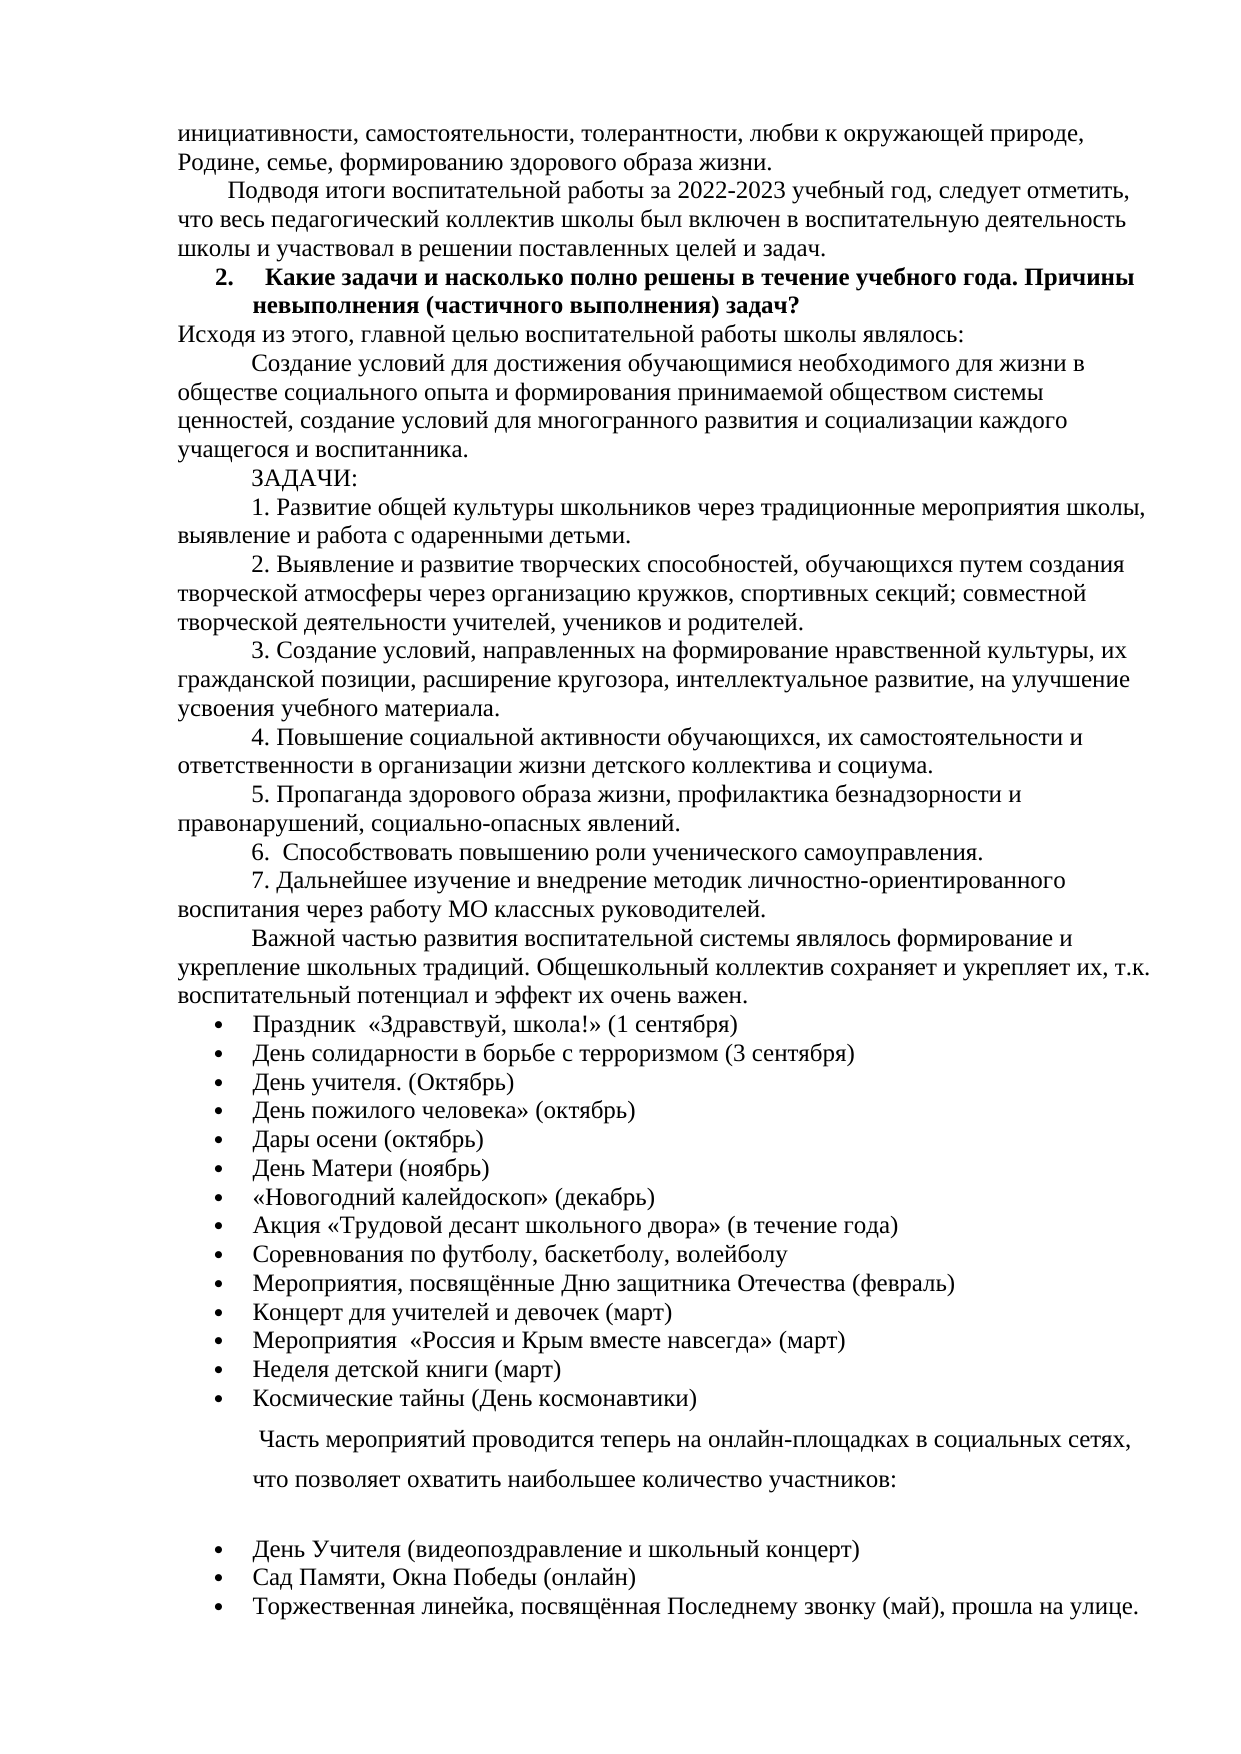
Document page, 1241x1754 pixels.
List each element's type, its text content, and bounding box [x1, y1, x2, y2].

list День пожилого человека» (октябрь) [215, 1096, 1152, 1124]
list День солидарности в борьбе с терроризмом (3 сентября) [215, 1038, 1152, 1067]
list День учителя. (Октябрь) [215, 1067, 1152, 1096]
text Часть мероприятий проводится теперь на онлайн-площадках в социальных сетях, что позволяет охватить наибольшее количество участников: [252, 1412, 1152, 1493]
list Концерт для учителей и девочек (март) [215, 1297, 1152, 1326]
list Праздник «Здравствуй, школа!» (1 сентября) [215, 1009, 1152, 1038]
text ЗАДАЧИ: [177, 463, 1152, 492]
list Торжественная линейка, посвящённая Последнему звонку (май), прошла на улице. [215, 1591, 1152, 1620]
list Соревнования по футболу, баскетболу, волейболу [215, 1239, 1152, 1268]
text Важной частью развития воспитательной системы являлось формирование и укрепление школьных традиций. Общешкольный коллектив сохраняет и укрепляет их, т.к. воспитательный потенциал и эффект их очень важен. [177, 923, 1152, 1009]
text Исходя из этого, главной целью воспитательной работы школы являлось: [177, 319, 1152, 348]
text 1. Развитие общей культуры школьников через традиционные мероприятия школы, выявление и работа с одаренными детьми. [177, 492, 1152, 549]
text 3. Создание условий, направленных на формирование нравственной культуры, их гражданской позиции, расширение кругозора, интеллектуальное развитие, на улучшение усвоения учебного материала. [177, 636, 1152, 722]
list Сад Памяти, Окна Победы (онлайн) [215, 1562, 1152, 1591]
text 5. Пропаганда здорового образа жизни, профилактика безнадзорности и правонарушений, социально-опасных явлений. [177, 779, 1152, 837]
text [177, 118, 1152, 176]
list День Матери (ноябрь) [215, 1153, 1152, 1182]
text 4. Повышение социальной активности обучающихся, их самостоятельности и ответственности в организации жизни детского коллектива и социума. [177, 722, 1152, 779]
text 2. Какие задачи и насколько полно решены в течение учебного года. Причины невыполнения (частичного выполнения) задач? [215, 262, 1152, 319]
list Мероприятия «Россия и Крым вместе навсегда» (март) [215, 1326, 1152, 1354]
list День Учителя (видеопоздравление и школьный концерт) [215, 1534, 1152, 1562]
text 6. Способствовать повышению роли ученического самоуправления. [177, 837, 1152, 866]
list Неделя детской книги (март) [215, 1354, 1152, 1383]
list Мероприятия, посвящённые Дню защитника Отечества (февраль) [215, 1268, 1152, 1297]
list «Новогодний калейдоскоп» (декабрь) [215, 1182, 1152, 1211]
list Акция «Трудовой десант школьного двора» (в течение года) [215, 1211, 1152, 1239]
list Космические тайны (День космонавтики) [215, 1383, 1152, 1412]
text 7. Дальнейшее изучение и внедрение методик личностно-ориентированного воспитания через работу МО классных руководителей. [177, 866, 1152, 923]
list Дары осени (октябрь) [215, 1124, 1152, 1153]
text 2. Выявление и развитие творческих способностей, обучающихся путем создания творческой атмосферы через организацию кружков, спортивных секций; совместной творческой деятельности учителей, учеников и родителей. [177, 549, 1152, 636]
text Подводя итоги воспитательной работы за 2022-2023 учебный год, следует отметить, что весь педагогический коллектив школы был включен в воспитательную деятельность школы и участвовал в решении поставленных целей и задач. [177, 176, 1152, 262]
text Создание условий для достижения обучающимися необходимого для жизни в обществе социального опыта и формирования принимаемой обществом системы ценностей, создание условий для многогранного развития и социализации каждого учащегося и воспитанника. [177, 348, 1152, 463]
